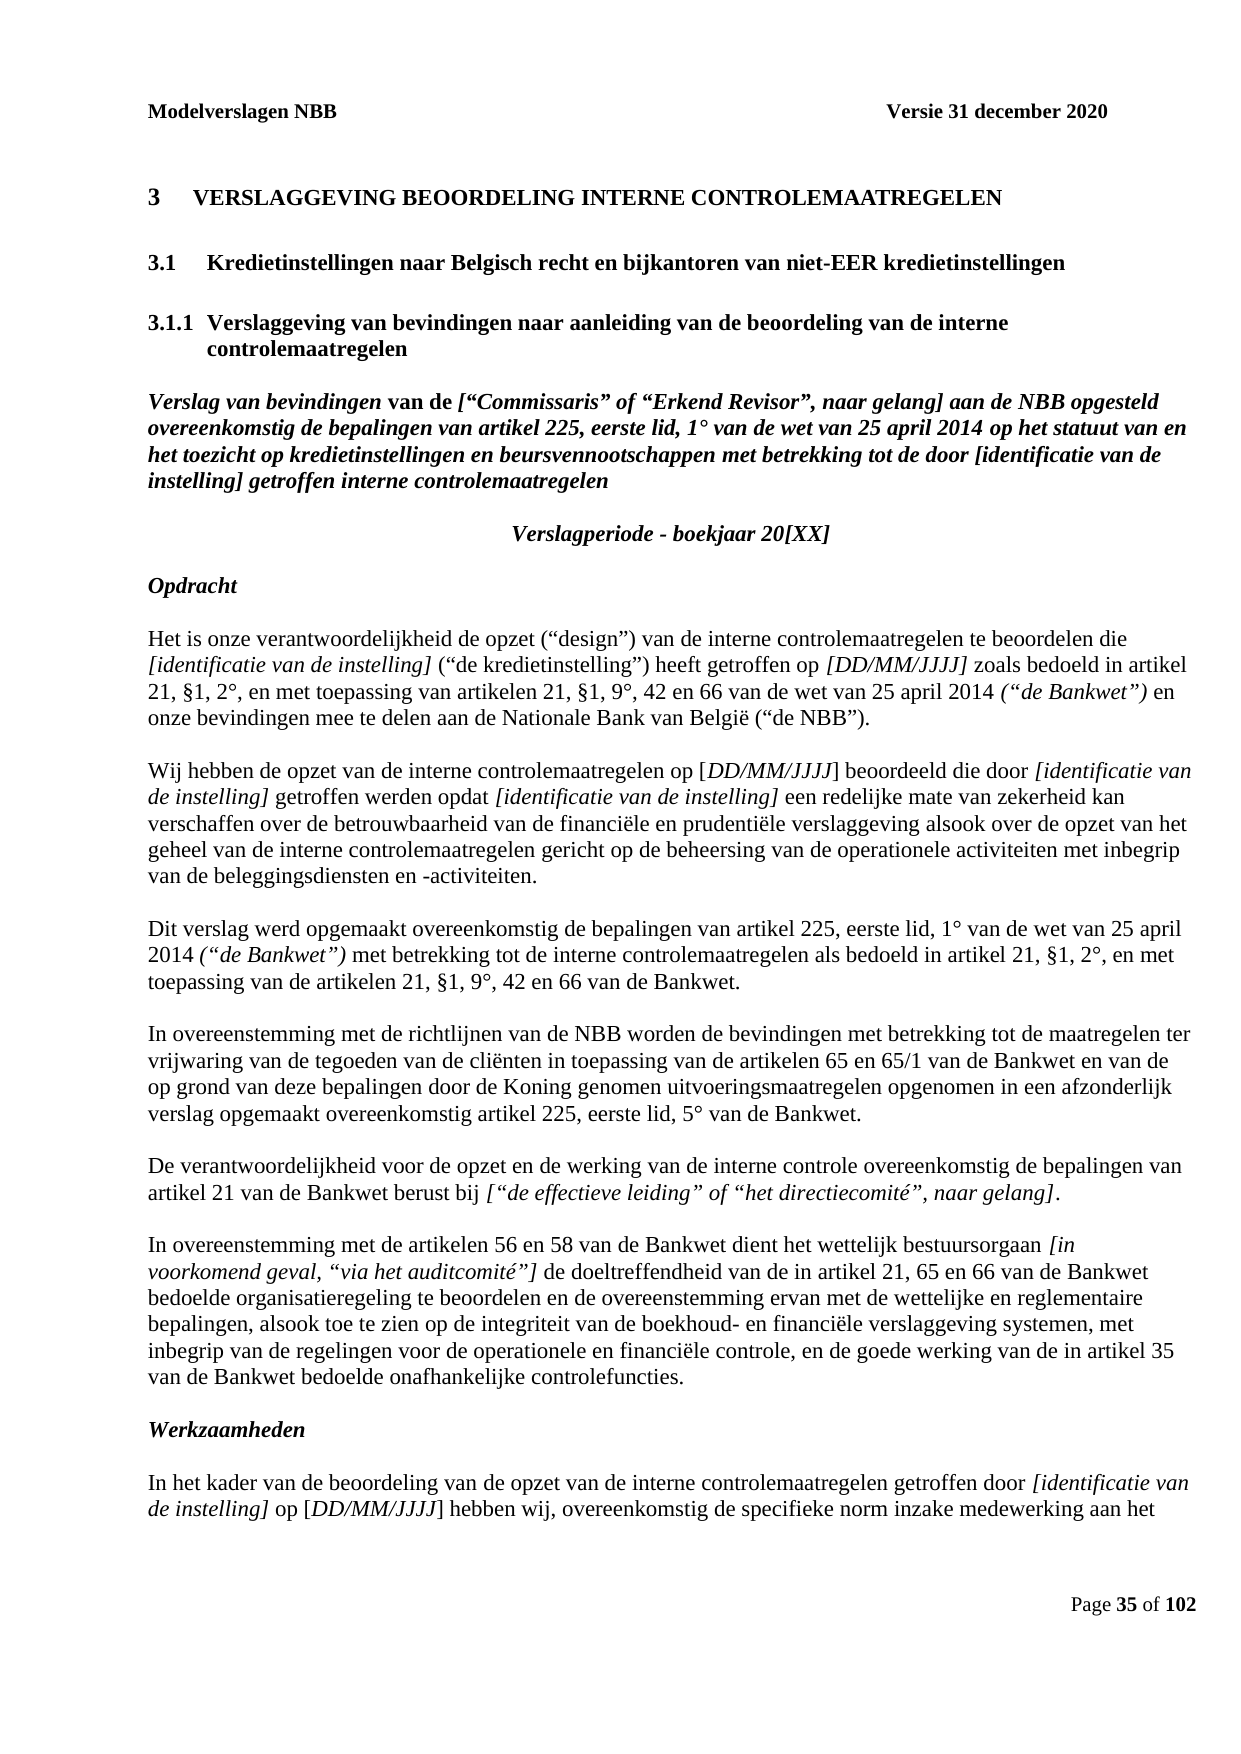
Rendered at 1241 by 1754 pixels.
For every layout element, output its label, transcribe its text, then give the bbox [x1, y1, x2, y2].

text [148, 1468, 1196, 1521]
subtitle VERSLAGGEVING BEOORDELING INTERNE CONTROLEMAATREGELEN [148, 182, 1196, 249]
text Wij hebben de opzet van de interne controlemaatregelen op [DD/MM/JJJJ] beoordeeld die door [identificatie van de instelling] getroffen werden opdat [identificatie van de instelling] een redelijke mate van zekerheid kan verschaffen over de betrouwbaarheid van de financiële en prudentiële verslaggeving alsook over de opzet van het geheel van de interne controlemaatregelen gericht op de beheersing van de operationele activiteiten met inbegrip van de beleggingsdiensten en -activiteiten. [148, 757, 1196, 889]
text Opdracht [148, 572, 1196, 625]
subtitle Verslaggeving van bevindingen naar aanleiding van de beoordeling van de interne controlemaatregelen [148, 309, 1196, 362]
text Werkzaamheden [148, 1416, 1196, 1442]
text De verantwoordelijkheid voor de opzet en de werking van de interne controle overeenkomstig de bepalingen van artikel 21 van de Bankwet berust bij [“de effectieve leiding” of “het directiecomité”, naar gelang]. [148, 1152, 1196, 1205]
text In overeenstemming met de artikelen 56 en 58 van de Bankwet dient het wettelijk bestuursorgaan [in voorkomend geval, “via het auditcomité”] de doeltreffendheid van de in artikel 21, 65 en 66 van de Bankwet bedoelde organisatieregeling te beoordelen en de overeenstemming ervan met de wettelijke en reglementaire bepalingen, alsook toe te zien op de integriteit van de boekhoud- en financiële verslaggeving systemen, met inbegrip van de regelingen voor de operationele en financiële controle, en de goede werking van de in artikel 35 van de Bankwet bedoelde onafhankelijke controlefuncties. [148, 1231, 1196, 1389]
text Dit verslag werd opgemaakt overeenkomstig de bepalingen van artikel 225, eerste lid, 1° van de wet van 25 april 2014 (“de Bankwet”) met betrekking tot de interne controlemaatregelen als bedoeld in artikel 21, §1, 2°, en met toepassing van de artikelen 21, §1, 9°, 42 en 66 van de Bankwet. [148, 915, 1196, 994]
text Het is onze verantwoordelijkheid de opzet (“design”) van de interne controlemaatregelen te beoordelen die [identificatie van de instelling] (“de kredietinstelling”) heeft getroffen op [DD/MM/JJJJ] zoals bedoeld in artikel 21, §1, 2°, en met toepassing van artikelen 21, §1, 9°, 42 en 66 van de wet van 25 april 2014 (“de Bankwet”) en onze bevindingen mee te delen aan de Nationale Bank van België (“de NBB”). [148, 625, 1196, 731]
subtitle Kredietinstellingen naar Belgisch recht en bijkantoren van niet-EER kredietinstellingen [148, 249, 1196, 309]
text Verslag van bevindingen van de [“Commissaris” of “Erkend Revisor”, naar gelang] aan de NBB opgesteld overeenkomstig de bepalingen van artikel 225, eerste lid, 1° van de wet van 25 april 2014 op het statuut van en het toezicht op kredietinstellingen en beursvennootschappen met betrekking tot de door [identificatie van de instelling] getroffen interne controlemaatregelen [148, 362, 1196, 493]
text Verslagperiode - boekjaar 20[XX] [148, 520, 1196, 546]
text In overeenstemming met de richtlijnen van de NBB worden de bevindingen met betrekking tot de maatregelen ter vrijwaring van de tegoeden van de cliënten in toepassing van de artikelen 65 en 65/1 van de Bankwet en van de op grond van deze bepalingen door de Koning genomen uitvoeringsmaatregelen opgenomen in een afzonderlijk verslag opgemaakt overeenkomstig artikel 225, eerste lid, 5° van de Bankwet. [148, 1021, 1196, 1126]
